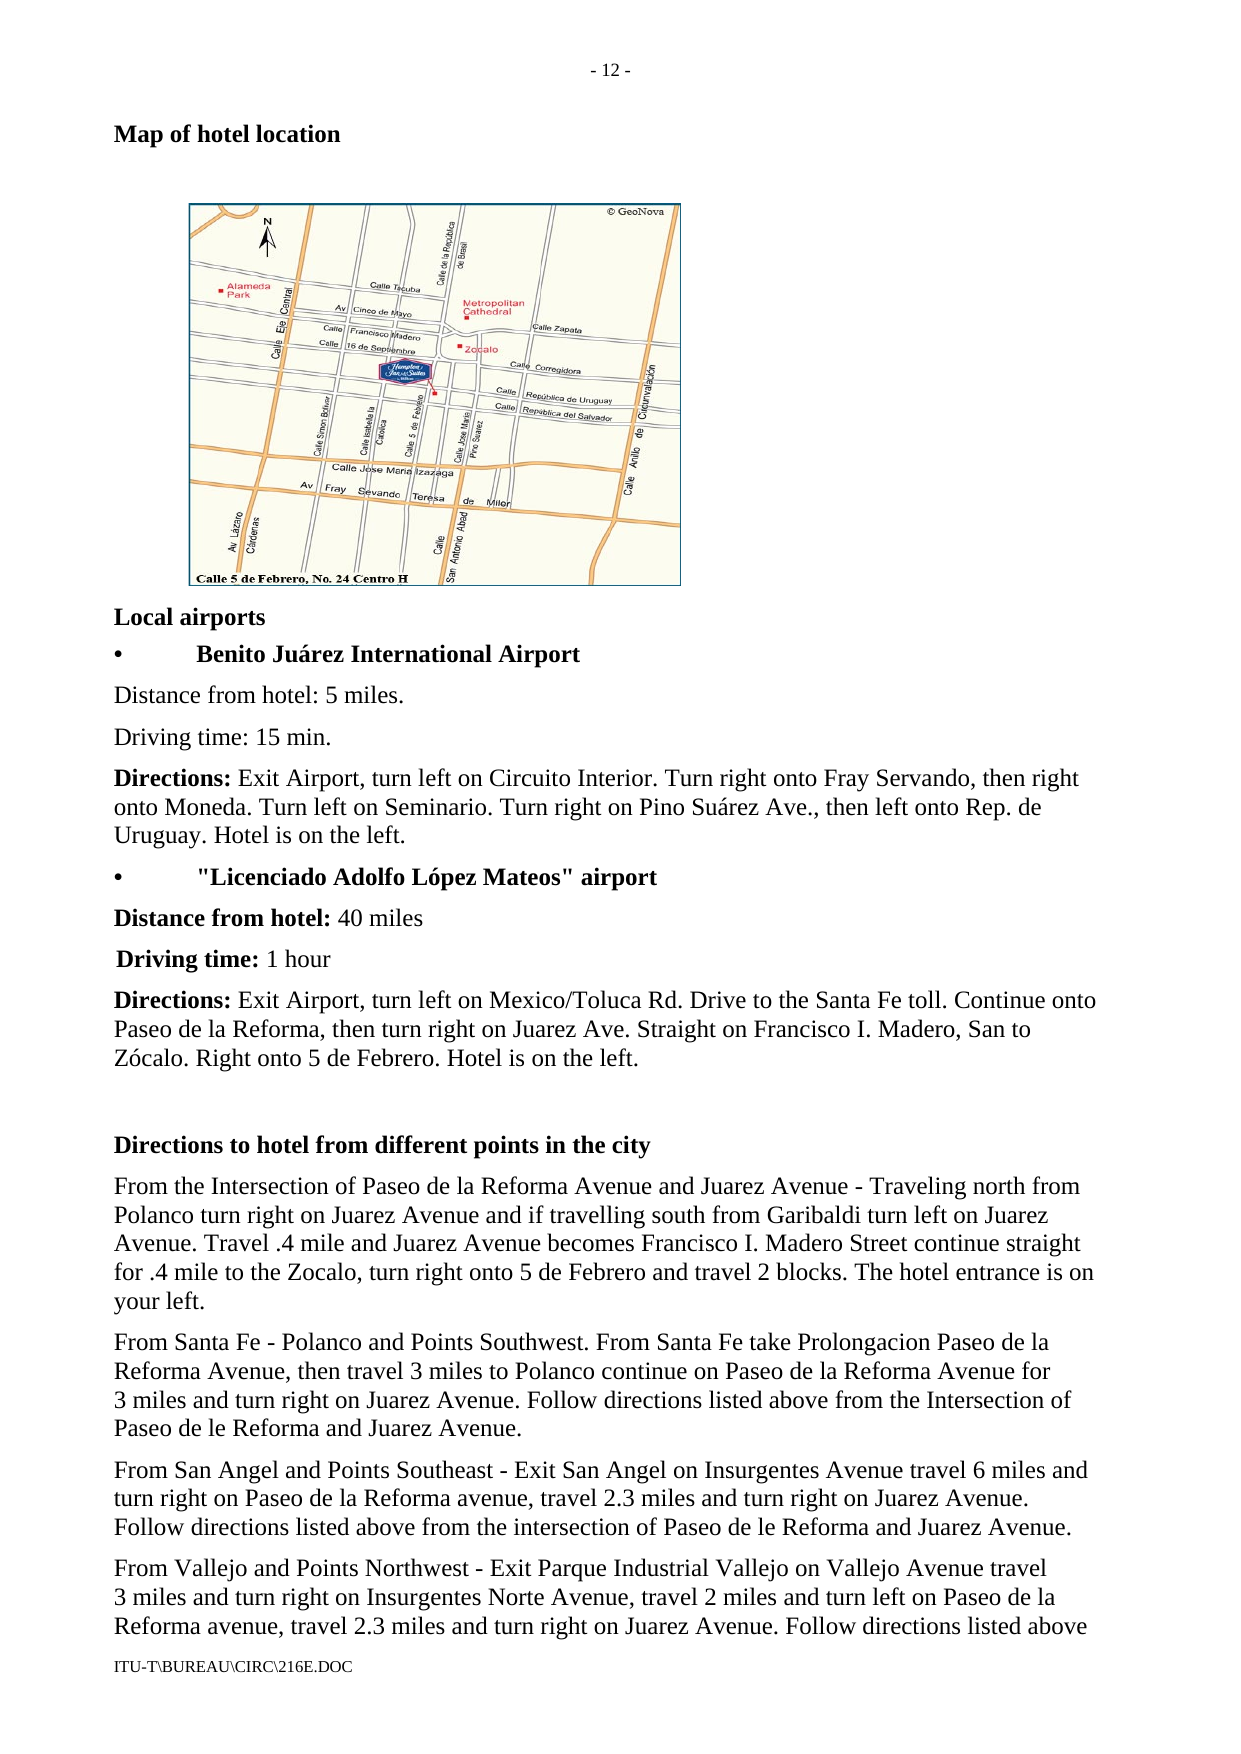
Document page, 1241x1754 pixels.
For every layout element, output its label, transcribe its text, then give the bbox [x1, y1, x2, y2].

subtitle Map of hotel location [113, 119, 1107, 148]
text Driving time: 15 min. [113, 722, 1107, 751]
text Directions: , turn left on Mexico/Toluca Rd. Drive to the toll. Continue onto Paseo de la Reforma, then turn right on Juarez Ave. Straight on Francisco I. Madero, San to Zócalo. Right onto 5 de Febrero. Hotel is on the left. [113, 986, 1107, 1072]
text Distance from hotel: 5 miles. [113, 681, 1107, 709]
text Directions: , turn left on Circuito Interior. Turn right onto Fray Servando, then right onto Moneda. Turn left on Seminario. Turn right on , then left onto Rep. de Uruguay. Hotel is on the left. [113, 763, 1107, 849]
text • Benito Juárez International Airport [113, 639, 1107, 668]
text Driving time: 1 hour [113, 944, 1107, 973]
text • "Licenciado Adolfo López Mateos" airport [113, 862, 1107, 891]
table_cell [114, 1159, 1103, 1640]
table_header Directions to hotel from different points in the city [114, 1113, 1103, 1158]
subtitle Local airports [113, 602, 1107, 631]
picture [188, 203, 681, 586]
text Distance from hotel: 40 miles [113, 903, 1107, 932]
